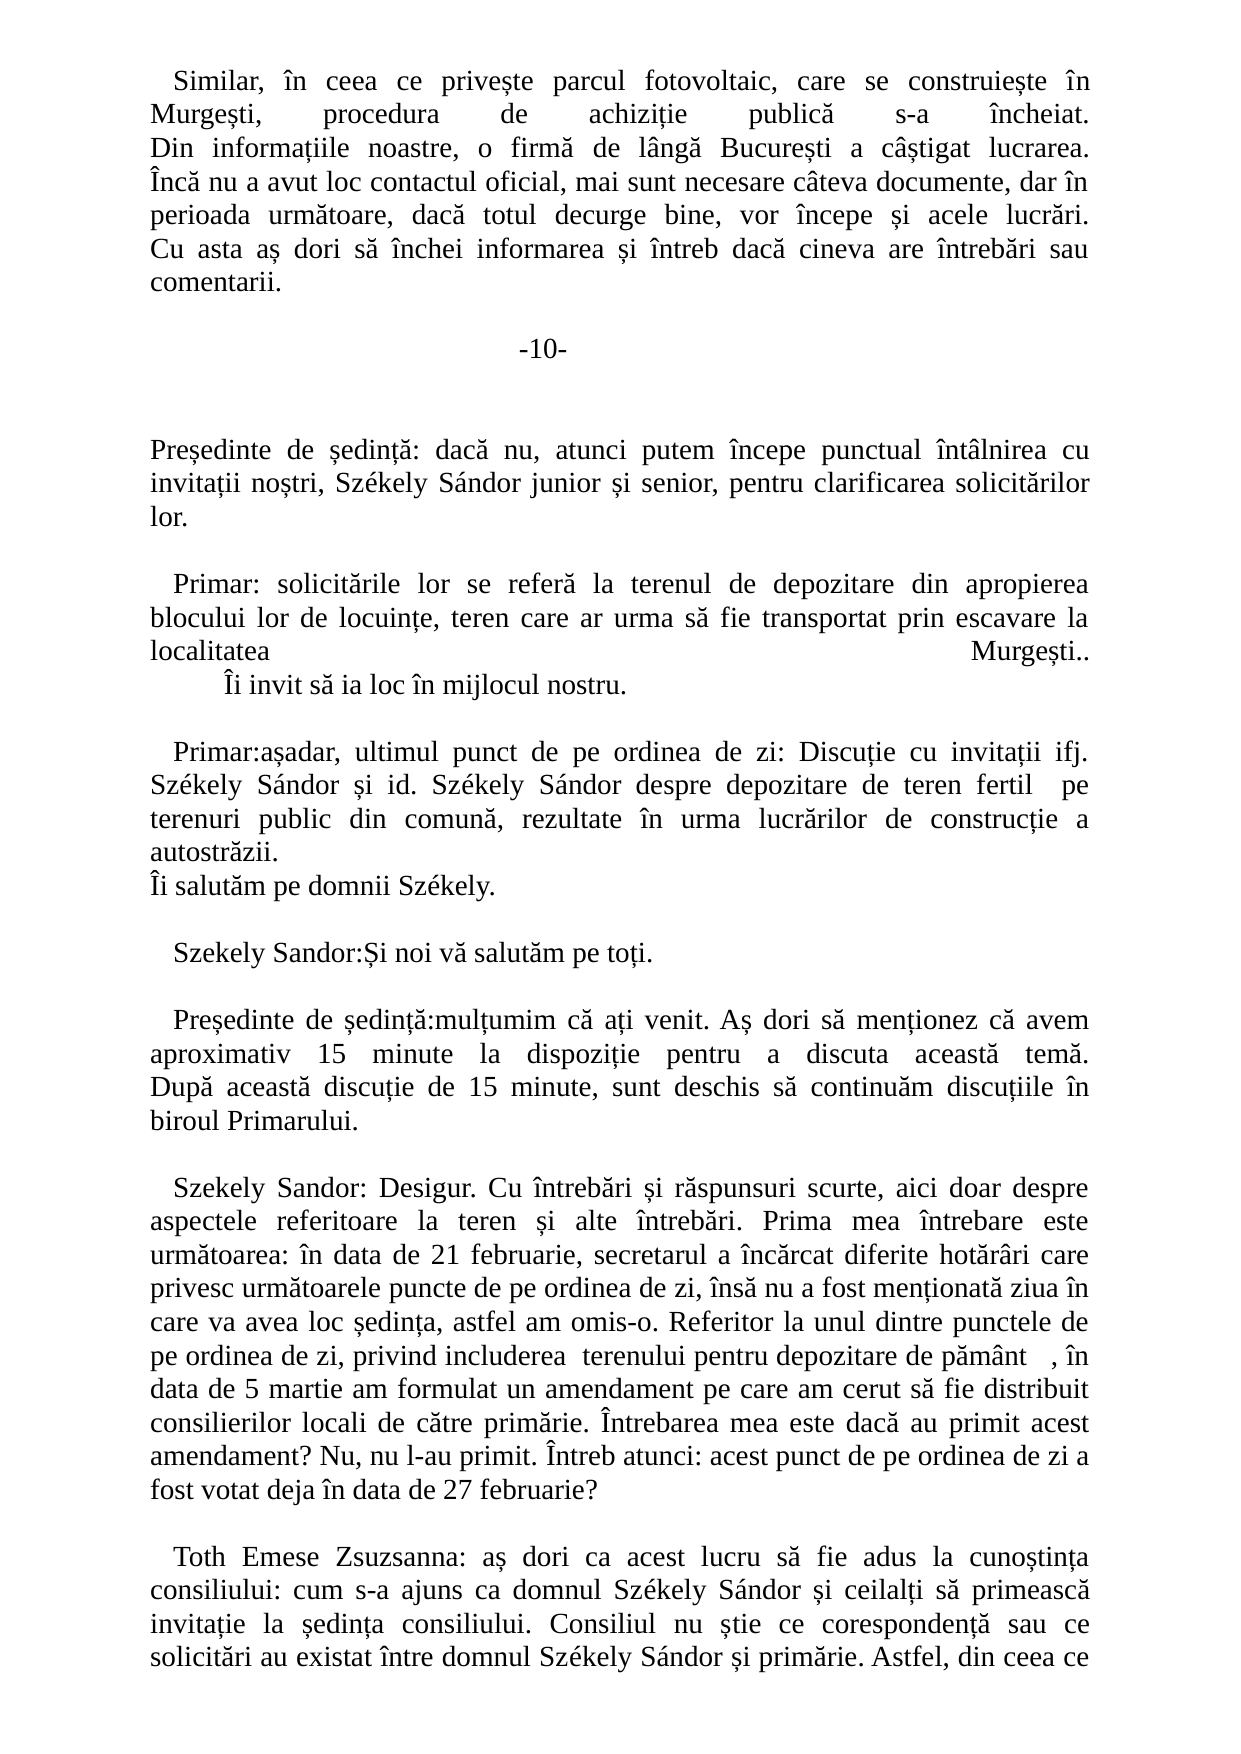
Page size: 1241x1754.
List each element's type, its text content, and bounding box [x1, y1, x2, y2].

text Similar, în ceea ce privește parcul fotovoltaic, care se construiește în Murgești, procedura de achiziție publică s-a încheiat. Din informațiile noastre, o firmă de lângă București a câștigat lucrarea. Încă nu a avut loc contactul oficial, mai sunt necesare câteva documente, dar în perioada următoare, dacă totul decurge bine, vor începe și acele lucrări. Cu asta aș dori să închei informarea și întreb dacă cineva are întrebări sau comentarii. [150, 63, 1090, 298]
text Szekely Sandor:Și noi vă salutăm pe toți. [150, 935, 1090, 969]
text Szekely Sandor: Desigur. Cu întrebări și răspunsuri scurte, aici doar despre aspectele referitoare la teren și alte întrebări. Prima mea întrebare este următoarea: în data de 21 februarie, secretarul a încărcat diferite hotărâri care privesc următoarele puncte de pe ordinea de zi, însă nu a fost menționată ziua în care va avea loc ședința, astfel am omis-o. Referitor la unul dintre punctele de pe ordinea de zi, privind includerea terenului pentru depozitare de pământ , în data de 5 martie am formulat un amendament pe care am cerut să fie distribuit consilierilor locali de către primărie. Întrebarea mea este dacă au primit acest amendament? Nu, nu l-au primit. Întreb atunci: acest punct de pe ordinea de zi a fost votat deja în data de 27 februarie? [150, 1170, 1090, 1505]
text Primar: solicitările lor se referă la terenul de depozitare din apropierea blocului lor de locuințe, teren care ar urma să fie transportat prin escavare la localitatea Murgești.. Îi invit să ia loc în mijlocul nostru. [150, 566, 1090, 700]
text -10- [150, 331, 1090, 365]
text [150, 1539, 1090, 1673]
text Primar:așadar, ultimul punct de pe ordinea de zi: Discuție cu invitații ifj. Székely Sándor și id. Székely Sándor despre depozitare de teren fertil pe terenuri public din comună, rezultate în urma lucrărilor de construcție a autostrăzii. Îi salutăm pe domnii Székely. [150, 734, 1090, 902]
text Președinte de ședință: dacă nu, atunci putem începe punctual întâlnirea cu invitații noștri, Székely Sándor junior și senior, pentru clarificarea solicitărilor lor. [150, 398, 1090, 533]
text Președinte de ședință:mulțumim că ați venit. Aș dori să menționez că avem aproximativ 15 minute la dispoziție pentru a discuta această temă. După această discuție de 15 minute, sunt deschis să continuăm discuțiile în biroul Primarului. [150, 1002, 1090, 1136]
